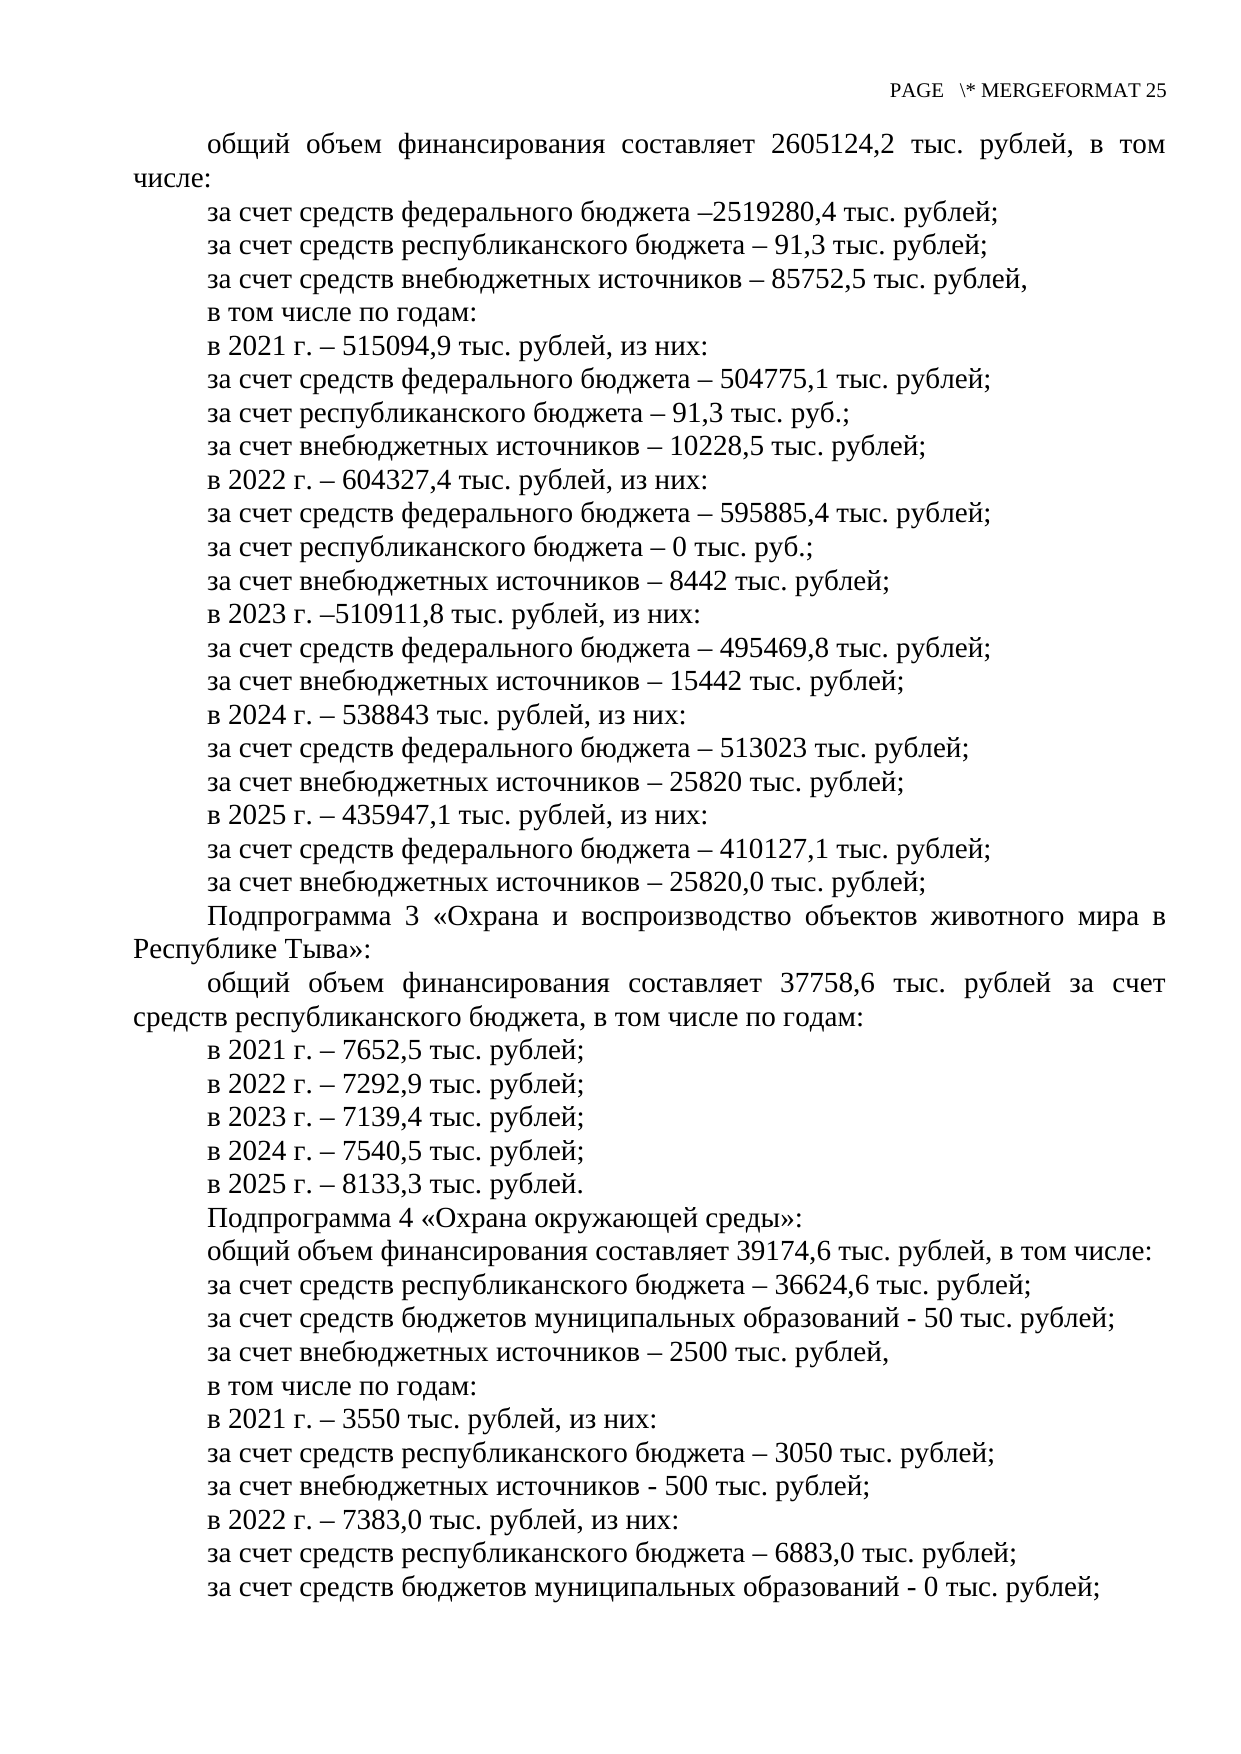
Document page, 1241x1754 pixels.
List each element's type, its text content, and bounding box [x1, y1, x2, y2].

text в 2024 г. – 538843 тыс. рублей, из них: [133, 697, 1167, 730]
text в 2025 г. – 435947,1 тыс. рублей, из них: [133, 797, 1167, 831]
text за счет средств республиканского бюджета – 36624,6 тыс. рублей; [133, 1267, 1167, 1301]
text за счет республиканского бюджета – 91,3 тыс. руб.; [133, 395, 1167, 428]
text общий объем финансирования составляет 37758,6 тыс. рублей за счет средств республиканского бюджета, в том числе по годам: [133, 965, 1167, 1032]
text за счет средств бюджетов муниципальных образований - 50 тыс. рублей; [133, 1301, 1167, 1334]
text за счет внебюджетных источников – 25820 тыс. рублей; [133, 764, 1167, 797]
text за счет средств республиканского бюджета – 91,3 тыс. рублей; [133, 227, 1167, 261]
text за счет средств республиканского бюджета – 6883,0 тыс. рублей; [133, 1535, 1167, 1569]
text в 2021 г. – 515094,9 тыс. рублей, из них: [133, 328, 1167, 361]
text Подпрограмма 3 «Охрана и воспроизводство объектов животного мира в Республике Тыва»: [133, 898, 1167, 965]
text за счет внебюджетных источников – 2500 тыс. рублей, [133, 1334, 1167, 1368]
text в 2022 г. – 7292,9 тыс. рублей; [133, 1066, 1167, 1099]
text за счет средств федерального бюджета – 595885,4 тыс. рублей; [133, 496, 1167, 529]
text Подпрограмма 4 «Охрана окружающей среды»: [133, 1200, 1167, 1233]
text в 2023 г. –510911,8 тыс. рублей, из них: [133, 596, 1167, 630]
text в том числе по годам: [133, 1368, 1167, 1401]
text за счет средств федерального бюджета –2519280,4 тыс. рублей; [133, 194, 1167, 227]
text в 2025 г. – 8133,3 тыс. рублей. [133, 1166, 1167, 1200]
text общий объем финансирования составляет 39174,6 тыс. рублей, в том числе: [133, 1233, 1167, 1267]
text за счет внебюджетных источников – 8442 тыс. рублей; [133, 563, 1167, 596]
text за счет средств федерального бюджета – 410127,1 тыс. рублей; [133, 831, 1167, 864]
text в том числе по годам: [133, 294, 1167, 328]
text в 2021 г. – 7652,5 тыс. рублей; [133, 1032, 1167, 1066]
text общий объем финансирования составляет 2605124,2 тыс. рублей, в том числе: [133, 127, 1167, 194]
text за счет внебюджетных источников – 15442 тыс. рублей; [133, 663, 1167, 697]
text в 2024 г. – 7540,5 тыс. рублей; [133, 1133, 1167, 1166]
text за счет республиканского бюджета – 0 тыс. руб.; [133, 529, 1167, 563]
text за счет средств федерального бюджета – 495469,8 тыс. рублей; [133, 630, 1167, 663]
text за счет средств бюджетов муниципальных образований - 0 тыс. рублей; [133, 1569, 1167, 1602]
text в 2022 г. – 7383,0 тыс. рублей, из них: [133, 1502, 1167, 1535]
text за счет внебюджетных источников - 500 тыс. рублей; [133, 1468, 1167, 1502]
text за счет внебюджетных источников – 10228,5 тыс. рублей; [133, 428, 1167, 462]
text за счет средств федерального бюджета – 513023 тыс. рублей; [133, 730, 1167, 764]
text за счет средств республиканского бюджета – 3050 тыс. рублей; [133, 1435, 1167, 1468]
text в 2022 г. – 604327,4 тыс. рублей, из них: [133, 462, 1167, 496]
text за счет средств федерального бюджета – 504775,1 тыс. рублей; [133, 361, 1167, 395]
text в 2021 г. – 3550 тыс. рублей, из них: [133, 1401, 1167, 1435]
text в 2023 г. – 7139,4 тыс. рублей; [133, 1099, 1167, 1133]
text за счет средств внебюджетных источников – 85752,5 тыс. рублей, [133, 261, 1167, 294]
text за счет внебюджетных источников – 25820,0 тыс. рублей; [133, 864, 1167, 898]
